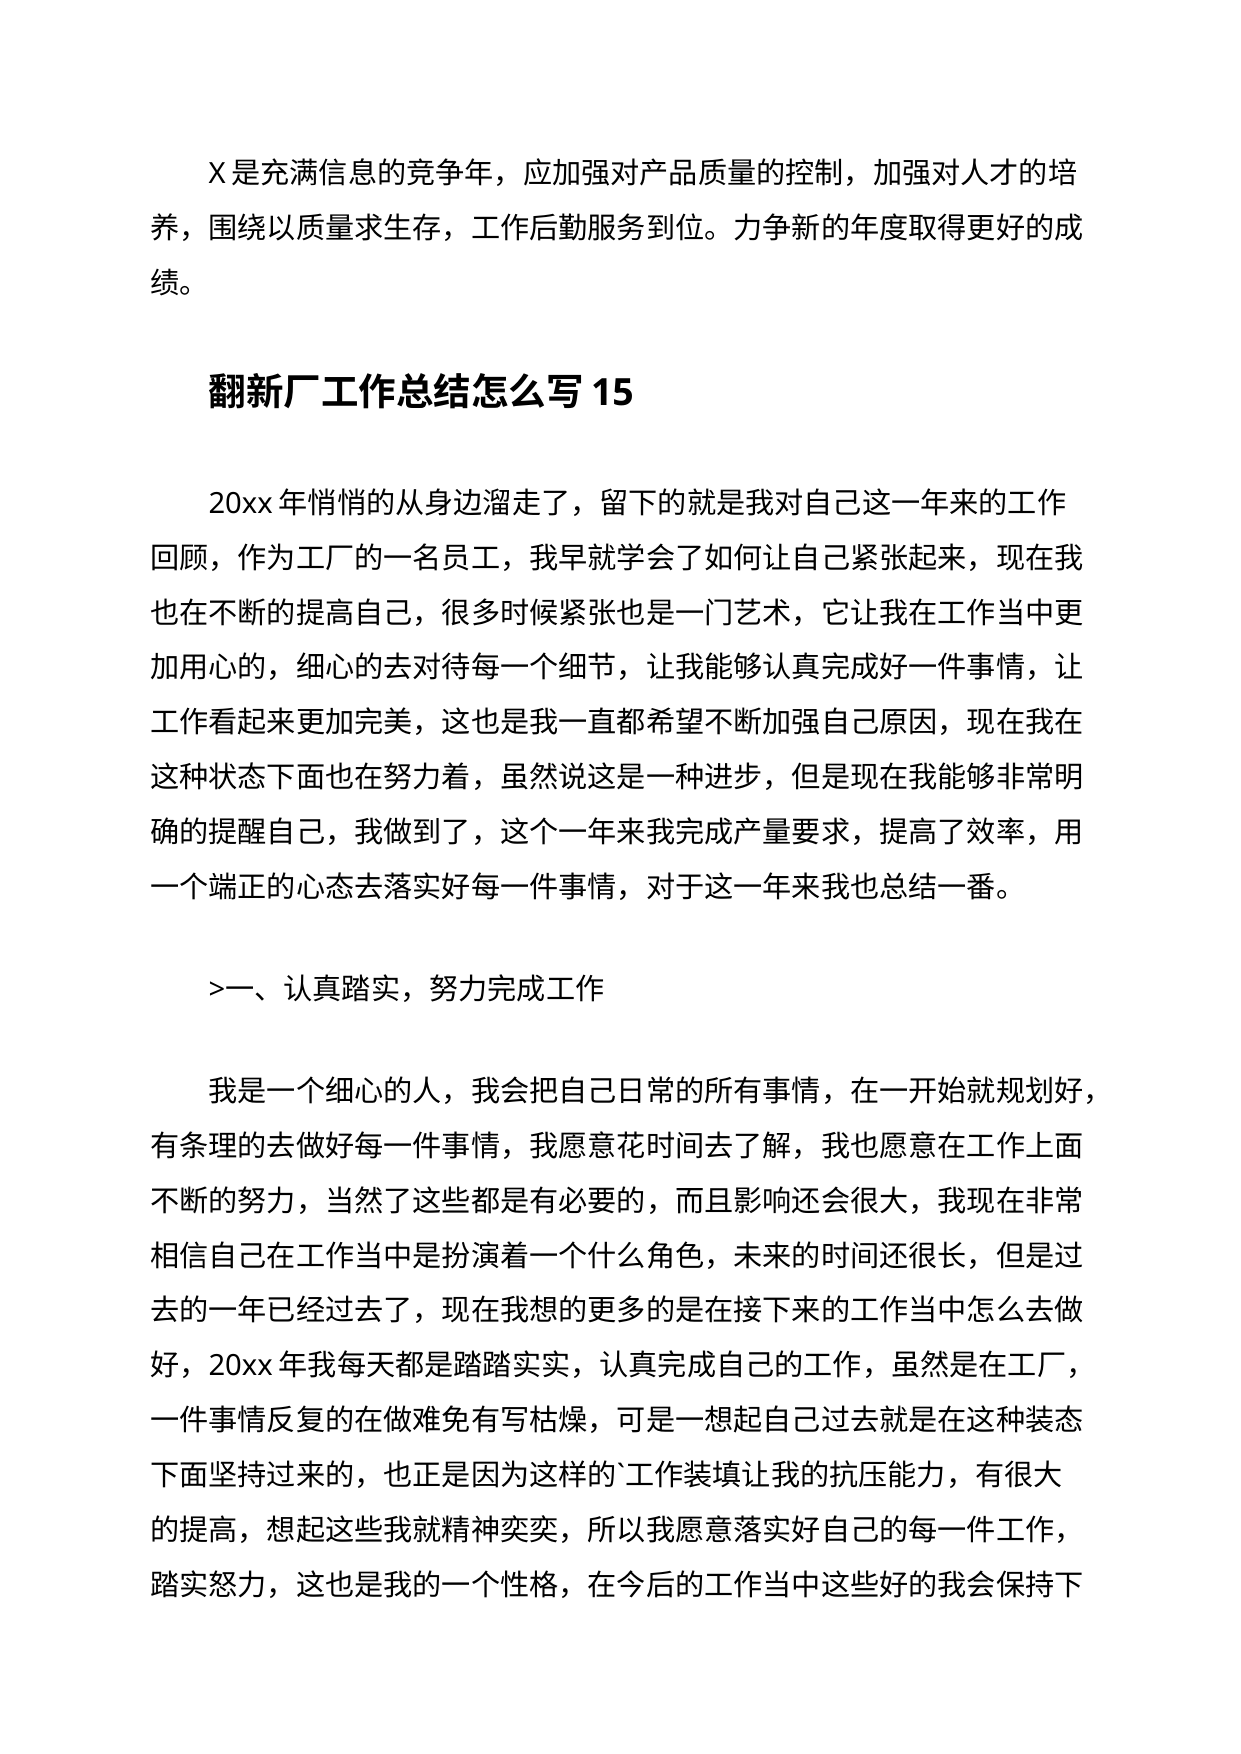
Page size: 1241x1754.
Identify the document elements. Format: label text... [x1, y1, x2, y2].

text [150, 1067, 1090, 1604]
text X是充满信息的竞争年，应加强对产品质量的控制，加强对人才的培养，围绕以质量求生存，工作后勤服务到位。力争新的年度取得更好的成绩。 [150, 150, 1090, 302]
text >一、认真踏实，努力完成工作 [150, 965, 1090, 1008]
text 翻新厂工作总结怎么写15 [150, 362, 1090, 416]
text 20xx年悄悄的从身边溜走了，留下的就是我对自己这一年来的工作回顾，作为工厂的一名员工，我早就学会了如何让自己紧张起来，现在我也在不断的提高自己，很多时候紧张也是一门艺术，它让我在工作当中更加用心的，细心的去对待每一个细节，让我能够认真完成好一件事情，让工作看起来更加完美，这也是我一直都希望不断加强自己原因，现在我在这种状态下面也在努力着，虽然说这是一种进步，但是现在我能够非常明确的提醒自己，我做到了，这个一年来我完成产量要求，提高了效率，用一个端正的心态去落实好每一件事情，对于这一年来我也总结一番。 [150, 479, 1090, 906]
